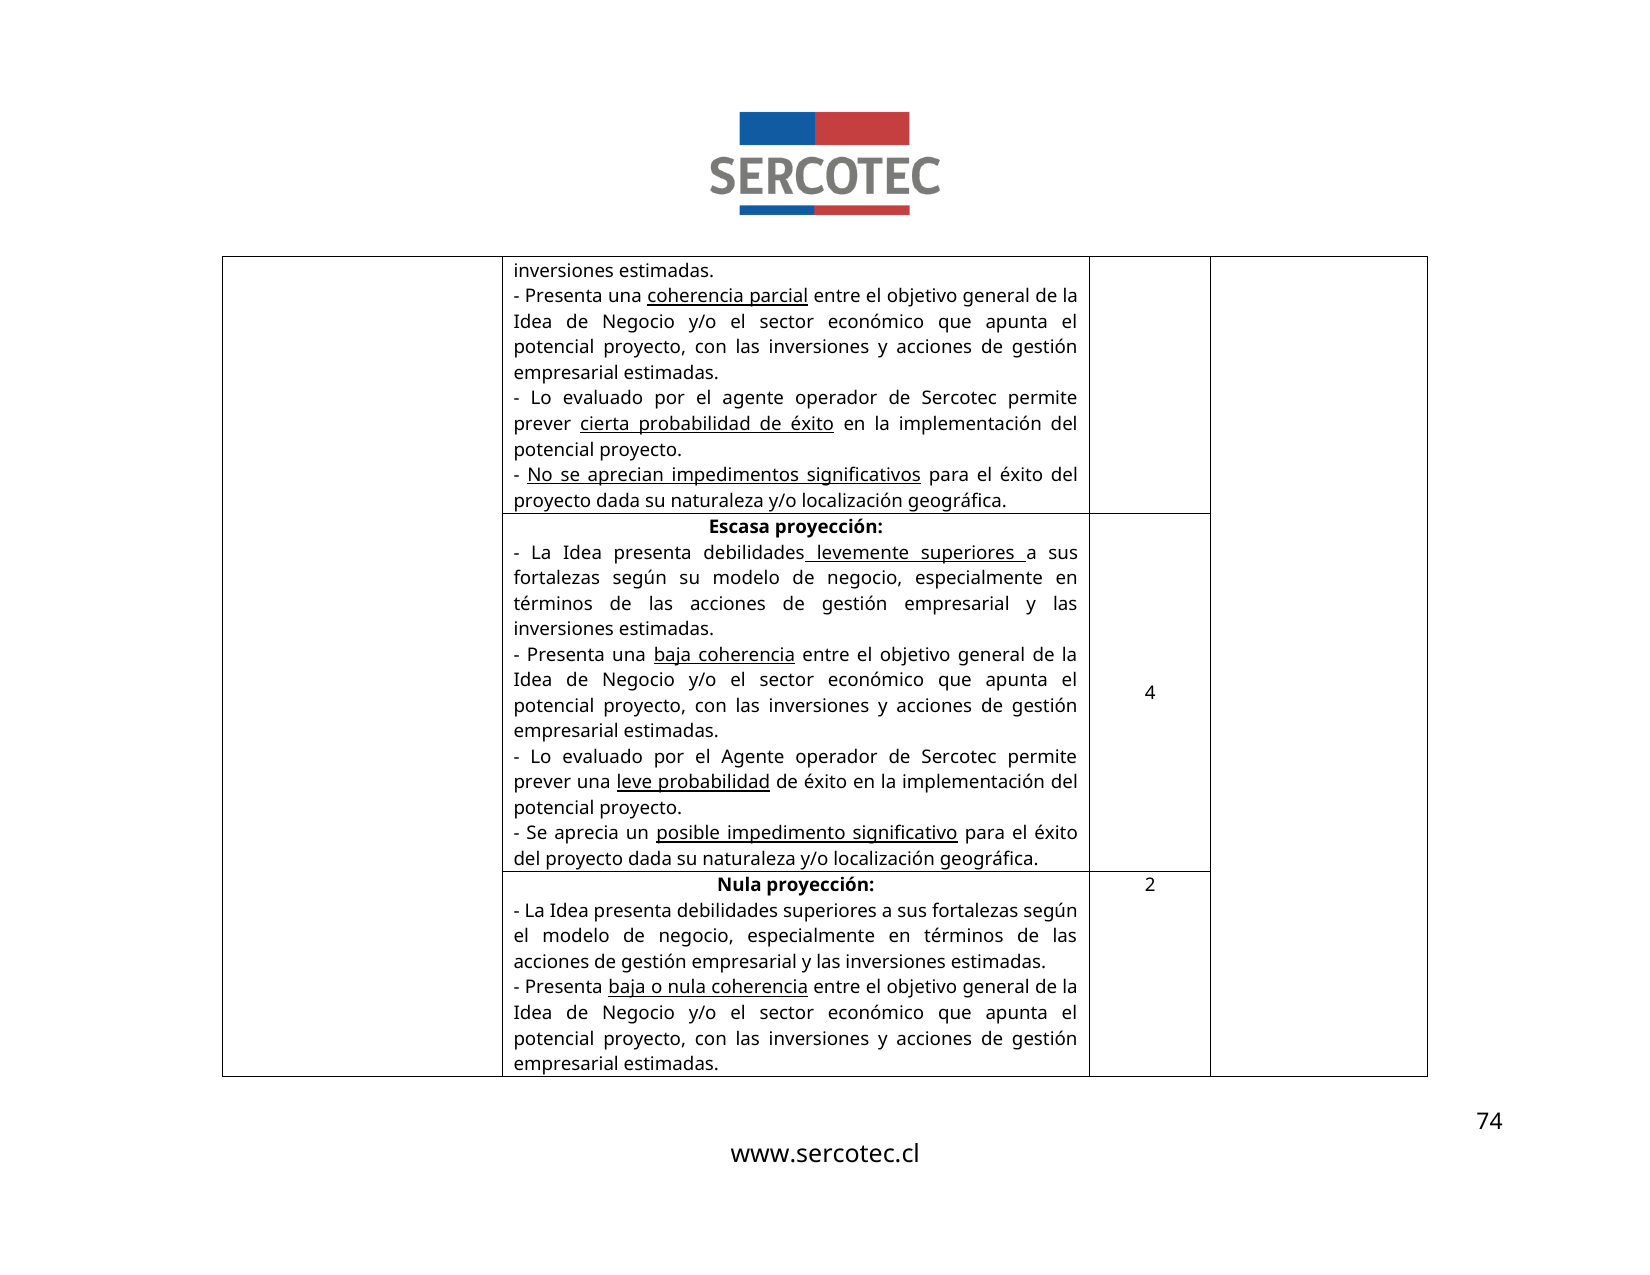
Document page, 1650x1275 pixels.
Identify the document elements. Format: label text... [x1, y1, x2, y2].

table_cell 5 [1090, 257, 1210, 512]
table_cell Escasa proyección: - La Idea presenta debilidades levemente superiores a sus fortalezas según su modelo de negocio, especialmente en términos de las acciones de gestión empresarial y las inversiones estimadas. - Presenta una baja coherencia entre el objetivo general de la Idea de Negocio y/o el sector económico que apunta el potencial proyecto, con las inversiones y acciones de gestión empresarial estimadas. - Lo evaluado por el Agente operador de Sercotec permite prever una leve probabilidad de éxito en la implementación del potencial proyecto. - Se aprecia un posible impedimento significativo para el éxito del proyecto dada su naturaleza y/o localización geográfica. [503, 514, 1089, 871]
table_cell 2 [1090, 872, 1210, 1076]
picture [700, 104, 951, 225]
table_cell 4 [1090, 514, 1210, 871]
